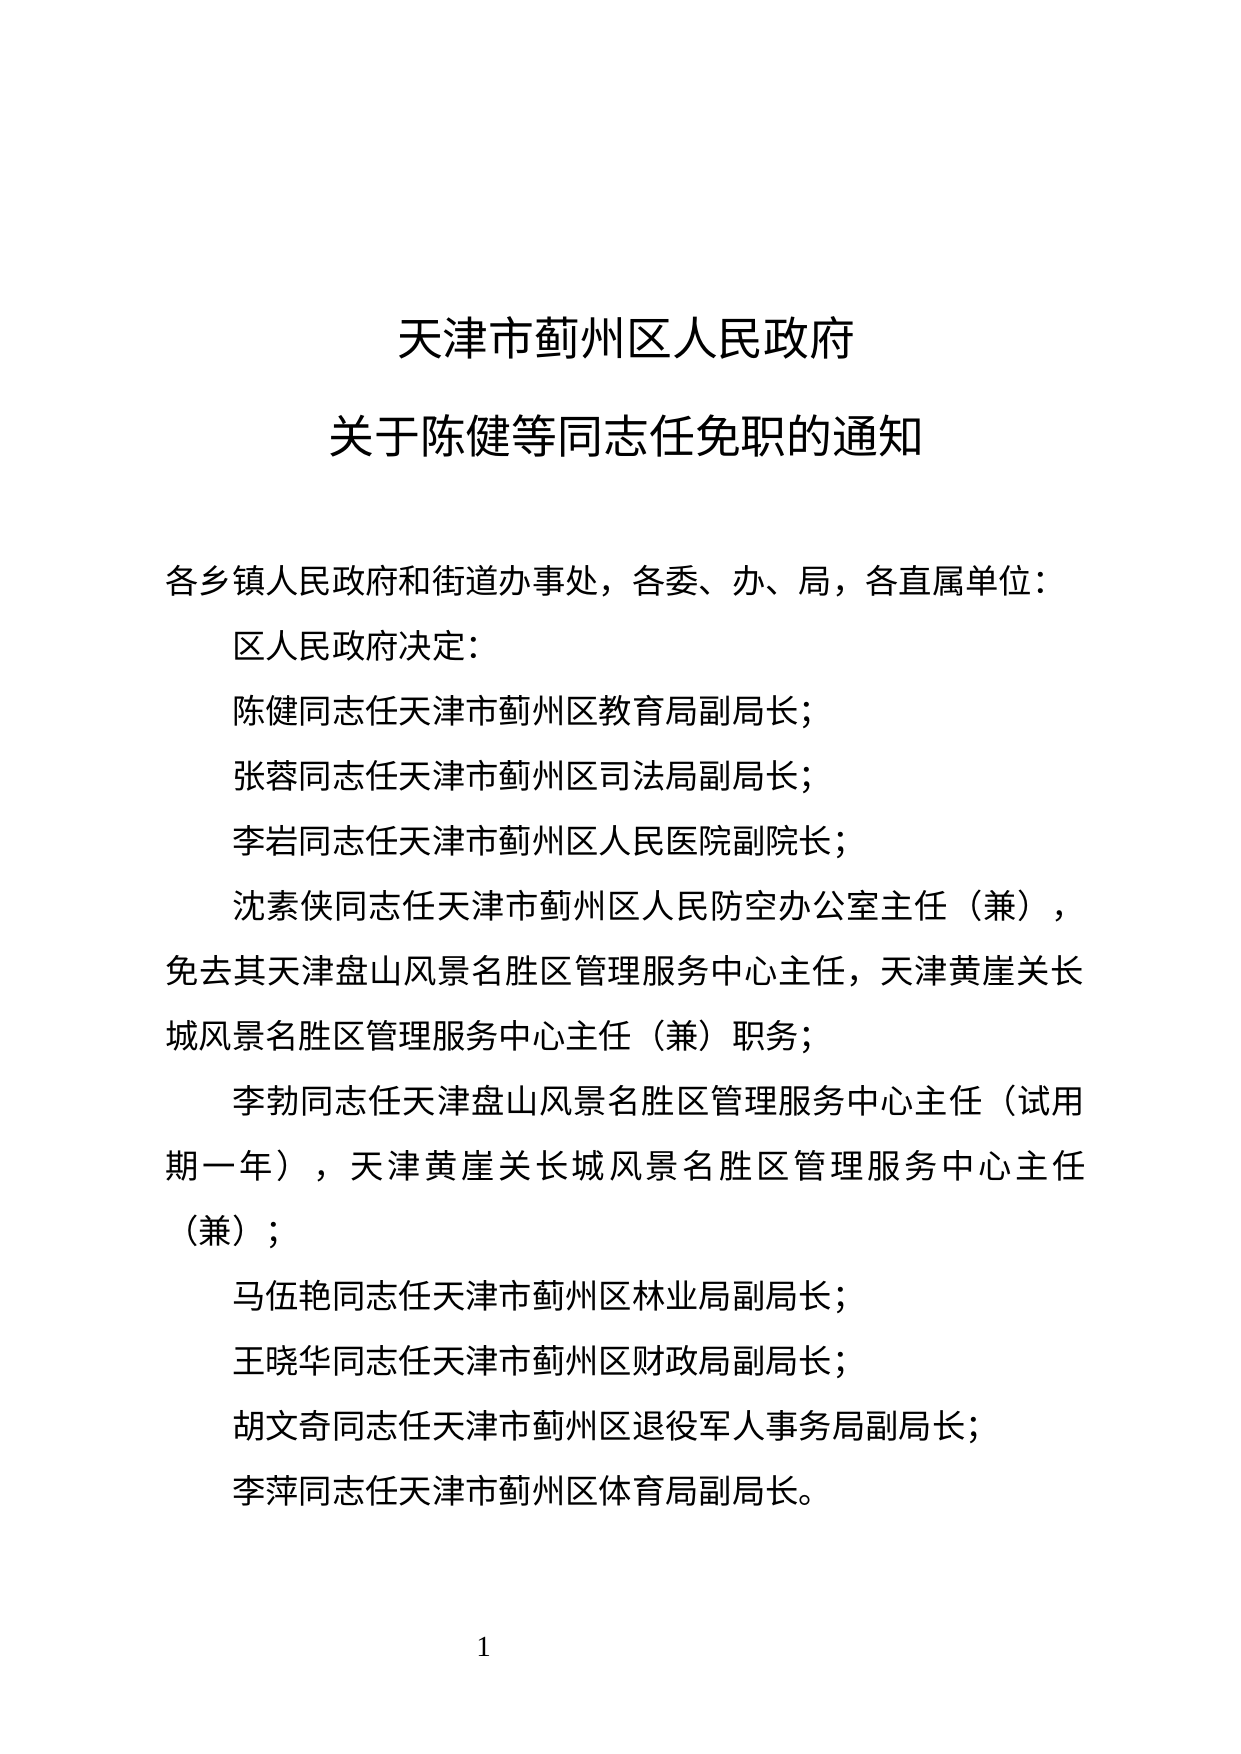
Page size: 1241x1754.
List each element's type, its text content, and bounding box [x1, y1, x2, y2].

text 胡文奇同志任天津市蓟州区退役军人事务局副局长； [165, 1392, 1087, 1457]
text 马伍艳同志任天津市蓟州区林业局副局长； [165, 1262, 1087, 1327]
text 区人民政府决定： [165, 612, 1087, 677]
text 李勃同志任天津盘山风景名胜区管理服务中心主任（试用期一年），天津黄崖关长城风景名胜区管理服务中心主任（兼）； [165, 1067, 1087, 1262]
text 关于陈健等同志任免职的通知 [165, 384, 1087, 482]
text 天津市蓟州区人民政府 [165, 287, 1087, 384]
text 李岩同志任天津市蓟州区人民医院副院长； [165, 807, 1087, 872]
text 张蓉同志任天津市蓟州区司法局副局长； [165, 742, 1087, 807]
text 陈健同志任天津市蓟州区教育局副局长； [165, 677, 1087, 742]
text 沈素侠同志任天津市蓟州区人民防空办公室主任（兼），免去其天津盘山风景名胜区管理服务中心主任，天津黄崖关长城风景名胜区管理服务中心主任（兼）职务； [165, 872, 1087, 1067]
text 李萍同志任天津市蓟州区体育局副局长。 [165, 1457, 1087, 1522]
text 王晓华同志任天津市蓟州区财政局副局长； [165, 1327, 1087, 1392]
text 各乡镇人民政府和街道办事处，各委、办、局，各直属单位： [165, 547, 1087, 612]
